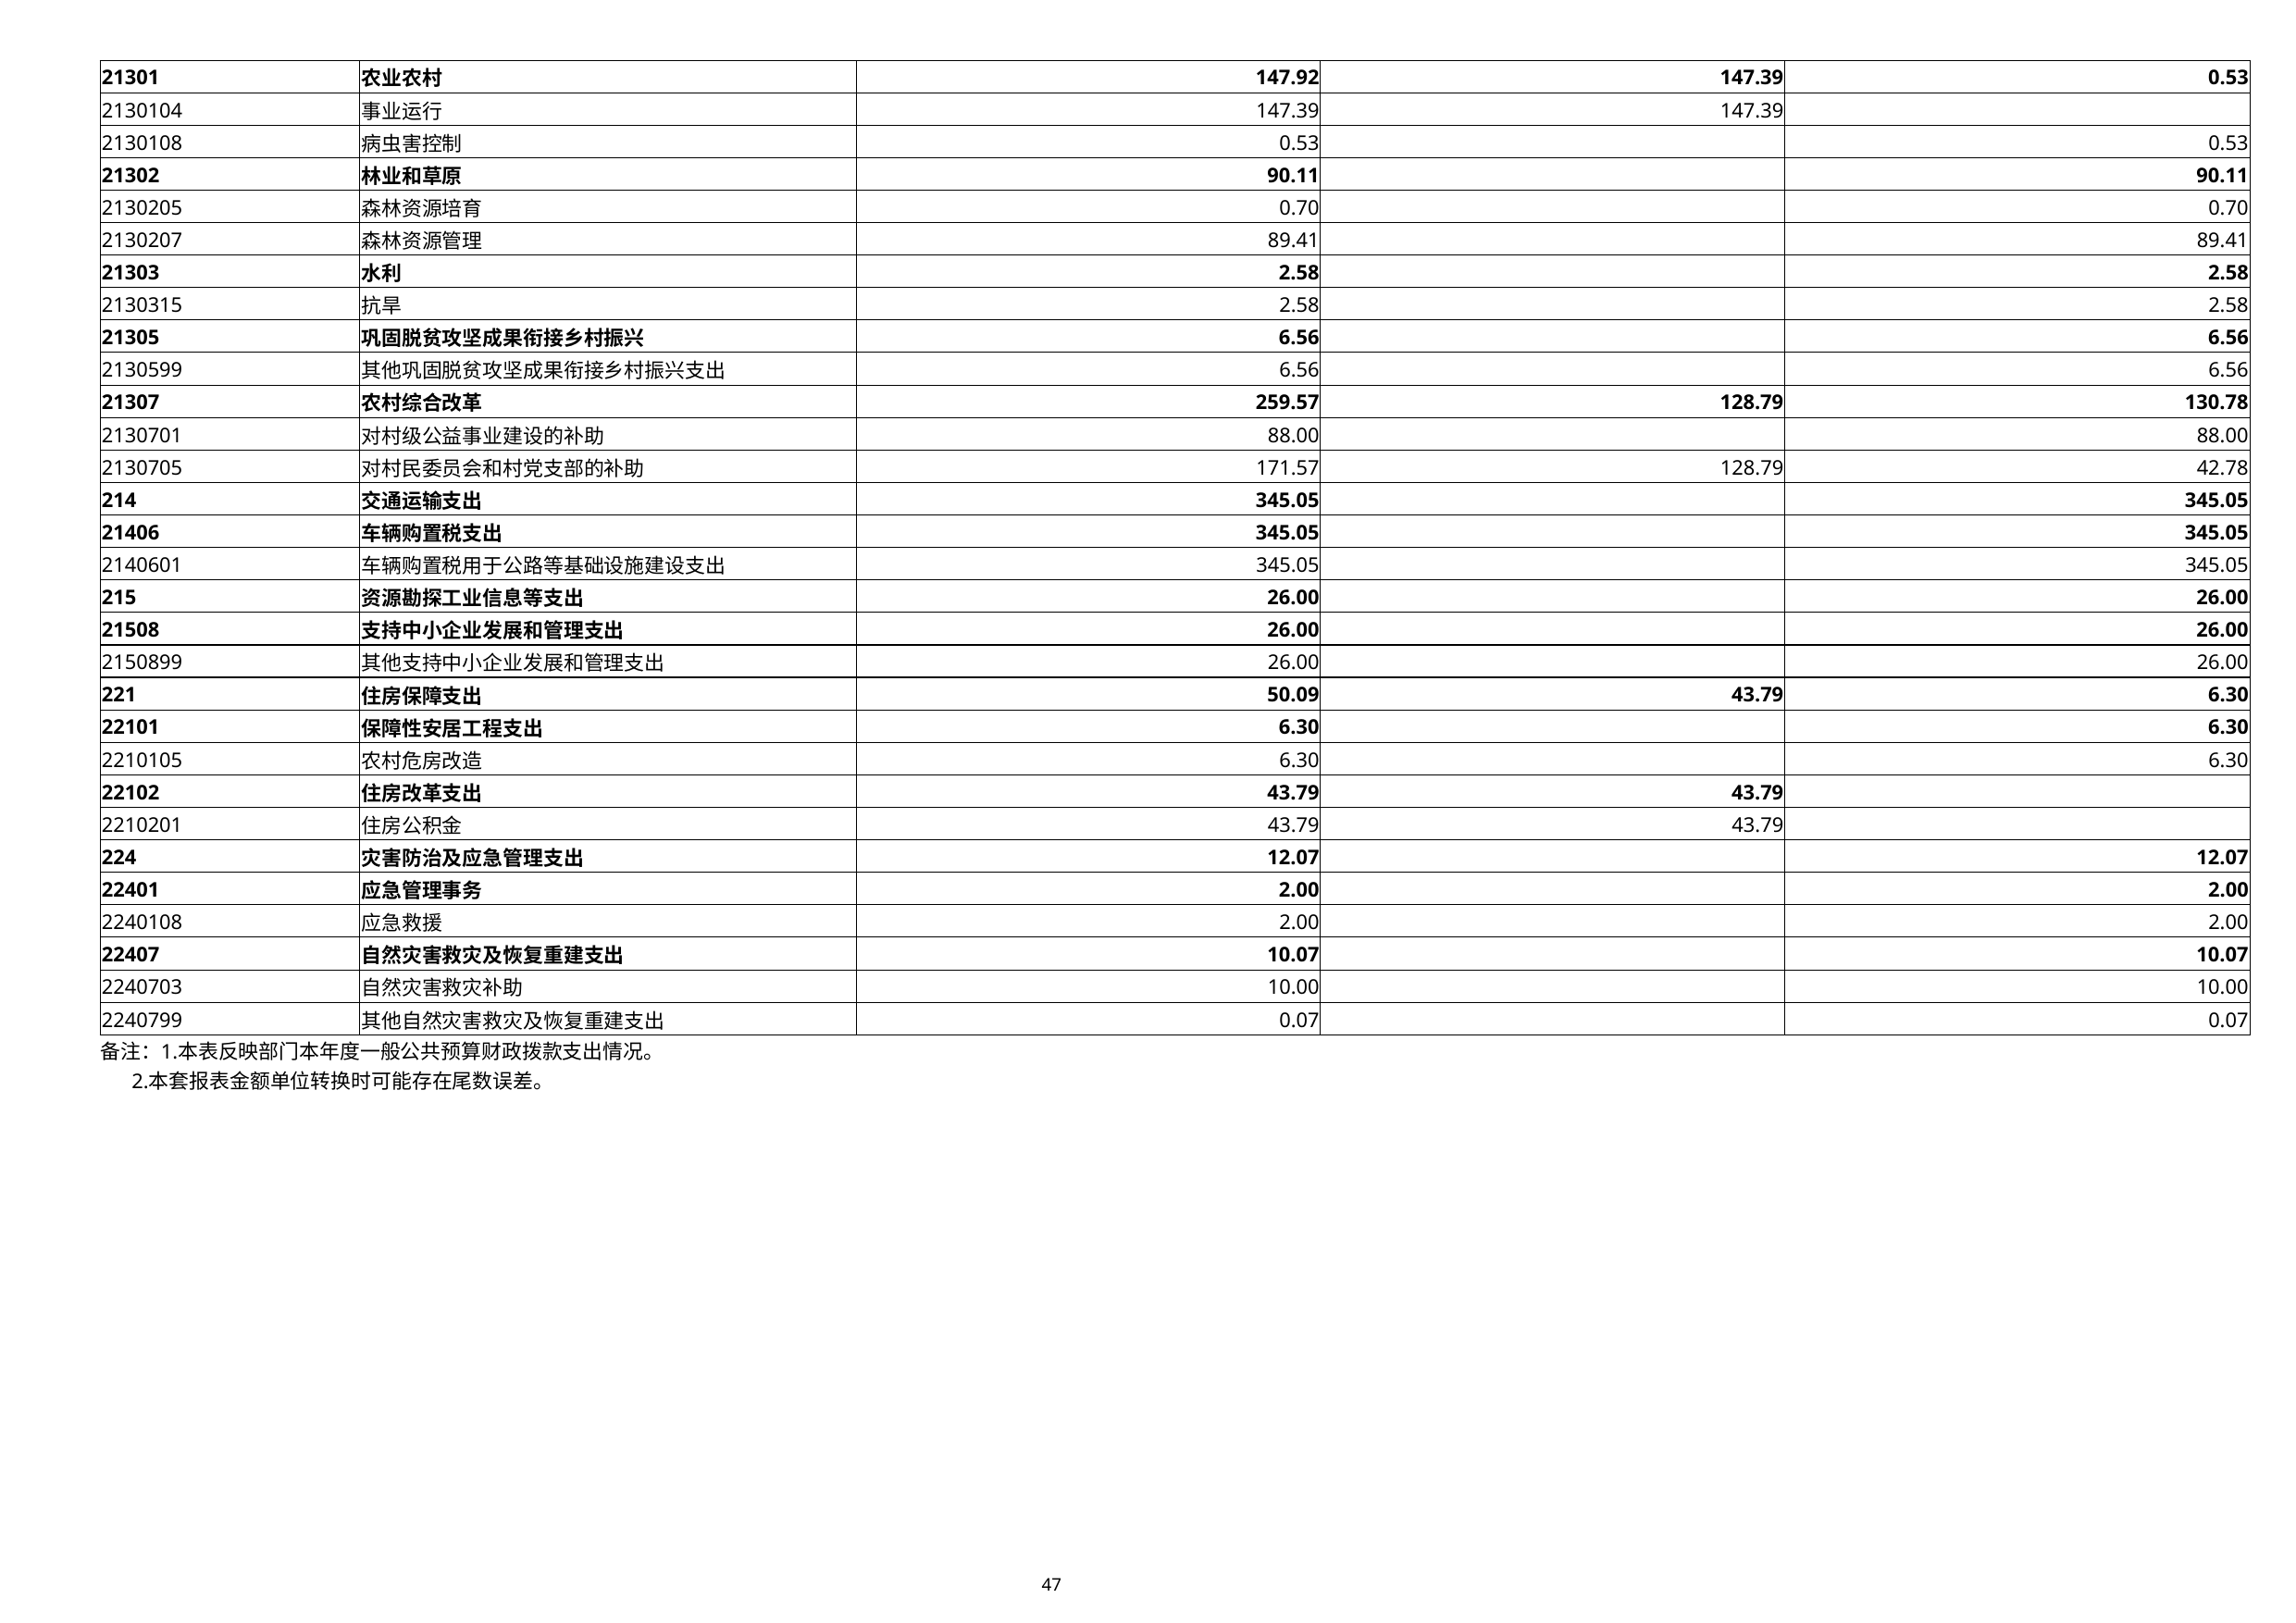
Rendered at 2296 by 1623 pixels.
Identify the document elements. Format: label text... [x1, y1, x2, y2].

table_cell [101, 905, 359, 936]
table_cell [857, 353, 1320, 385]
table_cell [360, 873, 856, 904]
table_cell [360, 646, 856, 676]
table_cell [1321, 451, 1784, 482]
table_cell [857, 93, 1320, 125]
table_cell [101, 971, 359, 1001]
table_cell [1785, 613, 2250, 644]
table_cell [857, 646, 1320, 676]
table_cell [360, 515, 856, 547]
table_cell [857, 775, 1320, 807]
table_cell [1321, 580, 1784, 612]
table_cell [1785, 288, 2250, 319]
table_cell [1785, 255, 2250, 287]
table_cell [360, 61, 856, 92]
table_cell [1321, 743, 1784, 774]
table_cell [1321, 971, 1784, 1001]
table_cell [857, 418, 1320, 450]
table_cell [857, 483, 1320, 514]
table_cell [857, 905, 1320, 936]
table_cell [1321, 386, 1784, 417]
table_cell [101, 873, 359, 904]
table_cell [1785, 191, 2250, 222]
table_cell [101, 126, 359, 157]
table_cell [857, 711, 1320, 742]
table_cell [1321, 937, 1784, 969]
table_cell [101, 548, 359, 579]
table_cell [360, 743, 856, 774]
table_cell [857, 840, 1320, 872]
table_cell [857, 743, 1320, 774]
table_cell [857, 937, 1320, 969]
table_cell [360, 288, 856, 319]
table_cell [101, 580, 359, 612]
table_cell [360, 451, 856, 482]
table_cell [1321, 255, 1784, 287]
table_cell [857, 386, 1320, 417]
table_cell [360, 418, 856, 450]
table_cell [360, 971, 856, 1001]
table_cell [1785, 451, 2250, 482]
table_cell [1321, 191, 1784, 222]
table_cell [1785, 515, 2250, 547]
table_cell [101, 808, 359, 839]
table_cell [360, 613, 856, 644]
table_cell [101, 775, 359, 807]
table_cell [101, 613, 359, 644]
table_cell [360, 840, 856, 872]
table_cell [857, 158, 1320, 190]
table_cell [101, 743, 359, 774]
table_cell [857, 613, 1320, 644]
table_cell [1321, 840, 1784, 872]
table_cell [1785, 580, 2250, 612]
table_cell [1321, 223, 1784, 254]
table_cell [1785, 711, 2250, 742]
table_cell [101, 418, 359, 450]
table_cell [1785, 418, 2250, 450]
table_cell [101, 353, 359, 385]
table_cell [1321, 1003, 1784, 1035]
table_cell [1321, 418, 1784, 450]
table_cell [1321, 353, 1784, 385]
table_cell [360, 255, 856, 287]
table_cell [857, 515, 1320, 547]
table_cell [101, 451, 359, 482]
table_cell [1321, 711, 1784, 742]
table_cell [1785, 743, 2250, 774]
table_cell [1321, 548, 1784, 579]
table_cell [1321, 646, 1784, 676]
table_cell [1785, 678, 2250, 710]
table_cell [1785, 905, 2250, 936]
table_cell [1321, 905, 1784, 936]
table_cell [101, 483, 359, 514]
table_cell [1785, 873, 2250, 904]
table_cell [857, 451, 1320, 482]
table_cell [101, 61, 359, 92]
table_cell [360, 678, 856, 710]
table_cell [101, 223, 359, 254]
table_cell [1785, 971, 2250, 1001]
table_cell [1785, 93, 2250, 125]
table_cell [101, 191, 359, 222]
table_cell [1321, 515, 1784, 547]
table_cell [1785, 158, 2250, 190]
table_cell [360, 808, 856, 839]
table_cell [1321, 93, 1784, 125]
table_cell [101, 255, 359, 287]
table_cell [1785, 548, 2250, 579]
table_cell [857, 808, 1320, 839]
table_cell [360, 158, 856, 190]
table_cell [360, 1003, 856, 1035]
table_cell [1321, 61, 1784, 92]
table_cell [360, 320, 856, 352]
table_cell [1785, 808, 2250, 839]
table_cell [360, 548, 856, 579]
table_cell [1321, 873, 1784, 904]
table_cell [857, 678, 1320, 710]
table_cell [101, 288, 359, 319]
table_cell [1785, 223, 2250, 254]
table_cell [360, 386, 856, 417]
text 备注：1.本表反映部门本年度一般公共预算财政拨款支出情况。 2.本套报表金额单位转换时可能存在尾数误差。 [100, 1035, 2252, 1185]
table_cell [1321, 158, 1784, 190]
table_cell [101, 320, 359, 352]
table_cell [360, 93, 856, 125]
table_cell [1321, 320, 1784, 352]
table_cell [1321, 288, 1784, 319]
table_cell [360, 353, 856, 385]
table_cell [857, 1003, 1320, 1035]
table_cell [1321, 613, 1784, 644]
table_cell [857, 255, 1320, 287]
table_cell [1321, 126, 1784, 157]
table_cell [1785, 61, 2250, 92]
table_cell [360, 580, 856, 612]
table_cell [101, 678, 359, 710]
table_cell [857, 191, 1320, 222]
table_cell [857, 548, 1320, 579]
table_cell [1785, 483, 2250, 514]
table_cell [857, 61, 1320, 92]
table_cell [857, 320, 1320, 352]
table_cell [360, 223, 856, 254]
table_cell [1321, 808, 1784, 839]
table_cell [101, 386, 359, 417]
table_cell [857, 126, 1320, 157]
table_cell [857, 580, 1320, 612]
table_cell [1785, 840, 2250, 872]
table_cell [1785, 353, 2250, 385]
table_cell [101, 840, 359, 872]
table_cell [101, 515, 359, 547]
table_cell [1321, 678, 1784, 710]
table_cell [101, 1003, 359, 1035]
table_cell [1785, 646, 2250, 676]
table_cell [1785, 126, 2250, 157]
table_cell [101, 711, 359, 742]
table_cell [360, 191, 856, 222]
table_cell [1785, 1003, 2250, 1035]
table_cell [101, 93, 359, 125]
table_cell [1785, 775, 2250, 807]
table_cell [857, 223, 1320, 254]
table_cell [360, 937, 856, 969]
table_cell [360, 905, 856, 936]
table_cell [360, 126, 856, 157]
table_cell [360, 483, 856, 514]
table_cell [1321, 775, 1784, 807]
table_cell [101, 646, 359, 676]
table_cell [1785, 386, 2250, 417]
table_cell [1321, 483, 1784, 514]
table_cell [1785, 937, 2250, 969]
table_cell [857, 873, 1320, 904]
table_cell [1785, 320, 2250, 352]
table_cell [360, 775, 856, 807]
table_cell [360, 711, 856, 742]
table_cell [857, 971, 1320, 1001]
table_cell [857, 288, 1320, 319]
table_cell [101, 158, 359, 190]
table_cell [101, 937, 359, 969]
